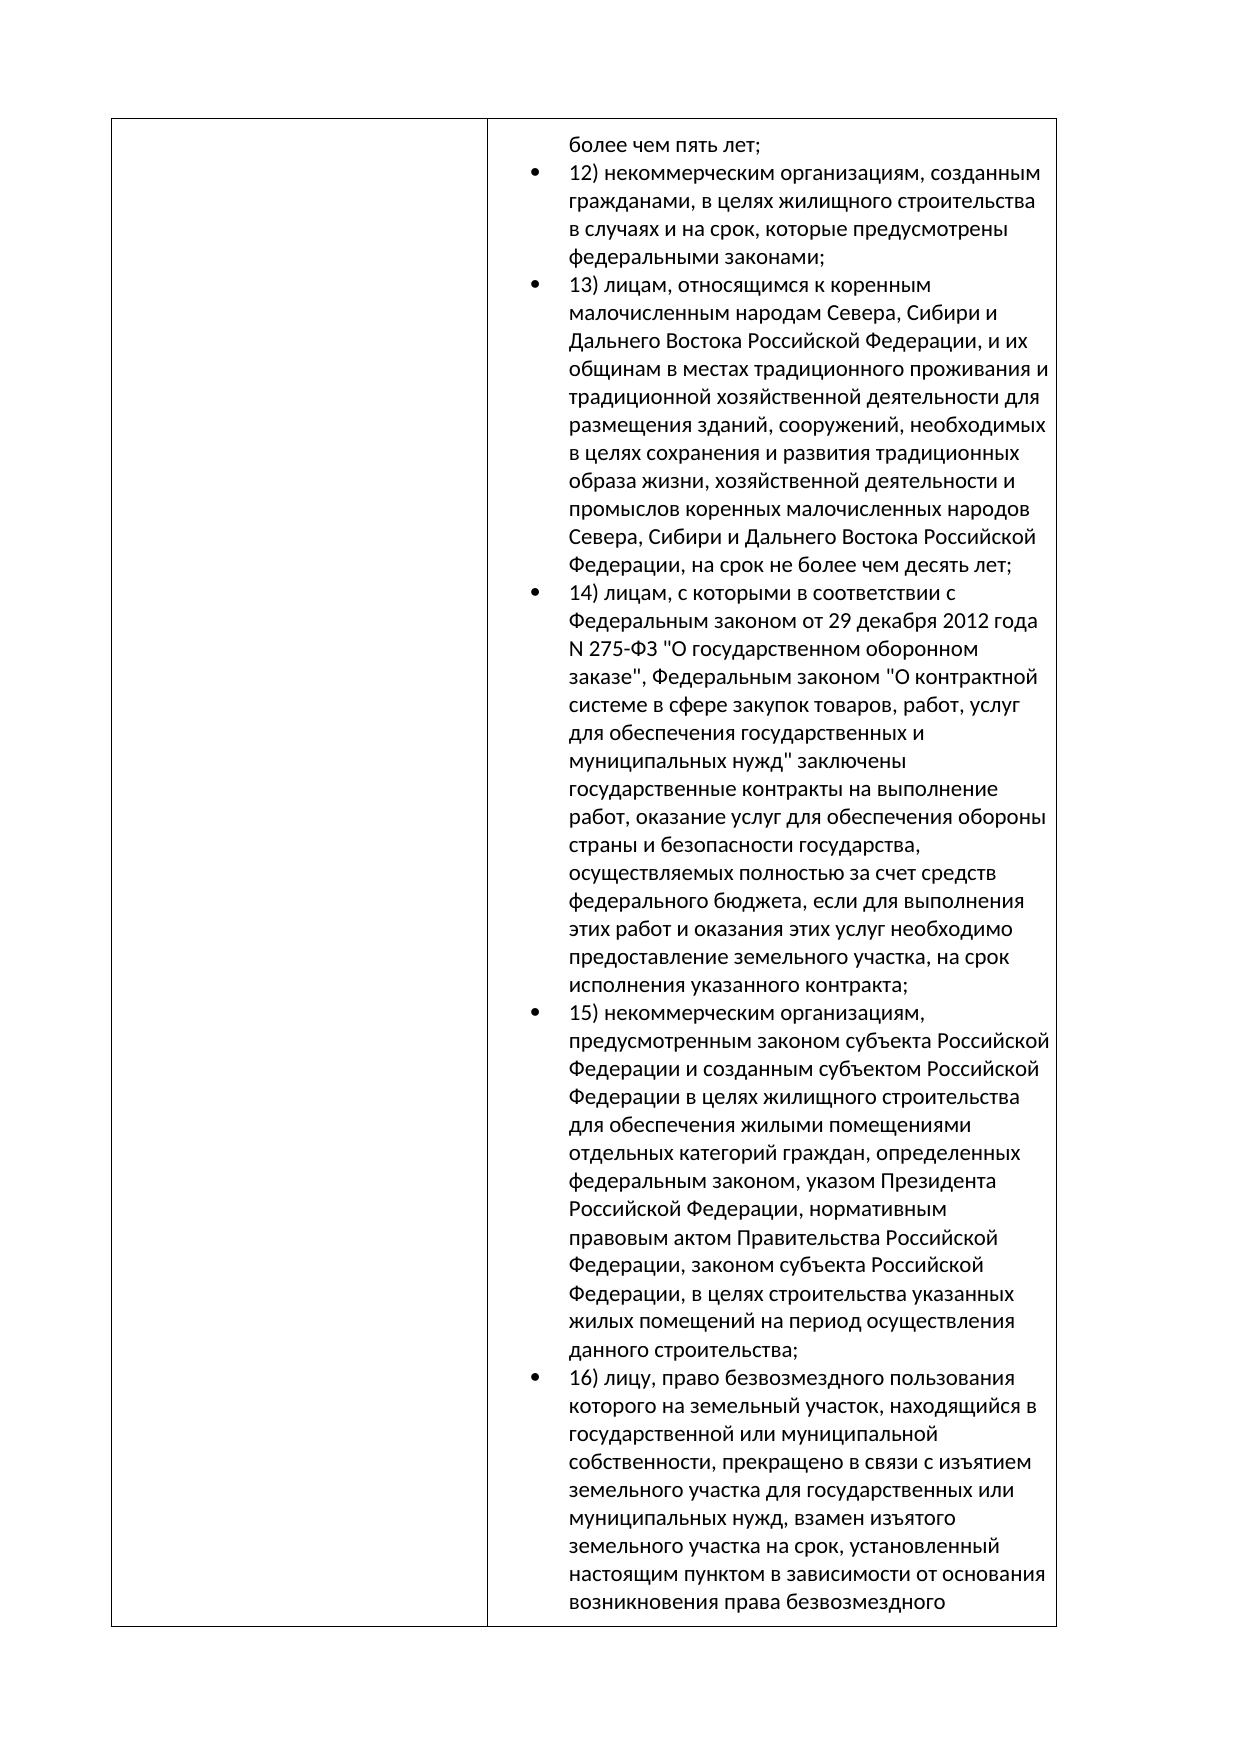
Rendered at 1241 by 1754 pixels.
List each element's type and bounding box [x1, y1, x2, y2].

table_cell [112, 119, 487, 1626]
table_cell [488, 119, 1056, 1626]
